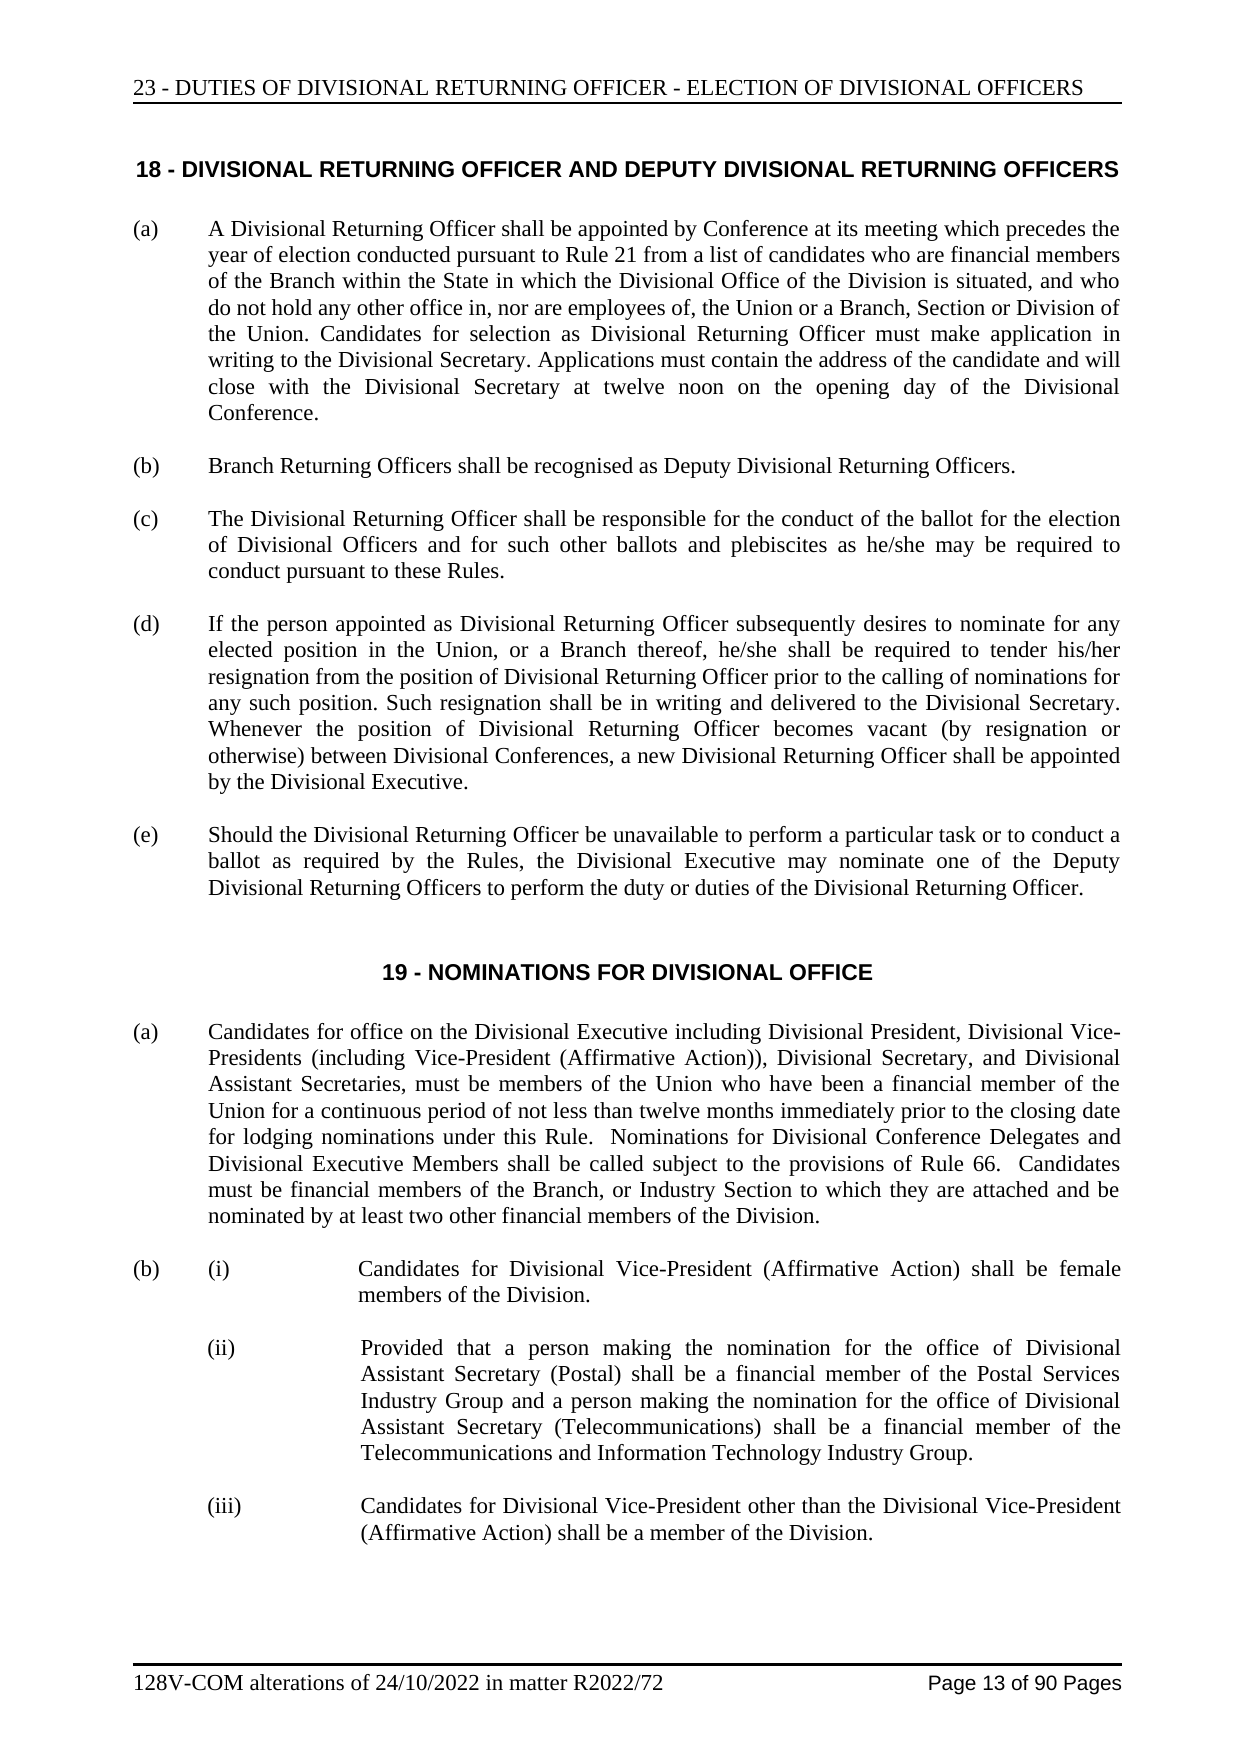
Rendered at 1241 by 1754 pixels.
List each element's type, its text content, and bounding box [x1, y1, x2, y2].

text (c) The Divisional Returning Officer shall be responsible for the conduct of the ballot for the election of Divisional Officers and for such other ballots and plebiscites as he/she may be required to conduct pursuant to these Rules. [133, 504, 1122, 584]
text (ii) Provided that a person making the nomination for the office of Divisional Assistant Secretary (Postal) shall be a financial member of the Postal Services Industry Group and a person making the nomination for the office of Divisional Assistant Secretary (Telecommunications) shall be a financial member of the Telecommunications and Information Technology Industry Group. [207, 1334, 1122, 1466]
text (a) A Divisional Returning Officer shall be appointed by Conference at its meeting which precedes the year of election conducted pursuant to Rule 21 from a list of candidates who are financial members of the Branch within the State in which the Divisional Office of the Division is situated, and who do not hold any other office in, nor are employees of, the Union or a Branch, Section or Division of the Union. Candidates for selection as Divisional Returning Officer must make application in writing to the Divisional Secretary. Applications must contain the address of the candidate and will close with the Divisional Secretary at twelve noon on the opening day of the Divisional Conference. [133, 215, 1122, 426]
text (b) (i) Candidates for Divisional Vice-President (Affirmative Action) shall be female members of the Division. [133, 1255, 1122, 1308]
text (a) Candidates for office on the Divisional Executive including Divisional President, Divisional Vice-Presidents (including Vice-President (Affirmative Action)), Divisional Secretary, and Divisional Assistant Secretaries, must be members of the Union who have been a financial member of the for a continuous period of not less than twelve months immediately prior to the closing date for lodging nominations under this Rule. Nominations for Divisional Conference Delegates and Divisional Executive Members shall be called subject to the provisions of Rule 66. Candidates must be financial members of the Branch, or Industry Section to which they are attached and be nominated by at least two other financial members of the Division. [133, 1018, 1122, 1229]
subtitle 18 - DIVISIONAL RETURNING OFFICER AND DEPUTY DIVISIONAL RETURNING OFFICERS [133, 156, 1122, 182]
text (b) Branch Returning Officers shall be recognised as Deputy Divisional Returning Officers. [133, 452, 1122, 478]
subtitle 19 - NOMINATIONS FOR DIVISIONAL OFFICE [133, 959, 1122, 985]
text (d) If the person appointed as Divisional Returning Officer subsequently desires to nominate for any elected position in the Union, or a Branch thereof, he/she shall be required to tender his/her resignation from the position of Divisional Returning Officer prior to the calling of nominations for any such position. Such resignation shall be in writing and delivered to the Divisional Secretary. Whenever the position of Divisional Returning Officer becomes vacant (by resignation or otherwise) between Divisional Conferences, a new Divisional Returning Officer shall be appointed by the Divisional Executive. [133, 610, 1122, 794]
text (iii) Candidates for Divisional Vice-President other than the Divisional Vice-President (Affirmative Action) shall be a member of the Division. [207, 1492, 1122, 1545]
text (e) Should the Divisional Returning Officer be unavailable to perform a particular task or to conduct a ballot as required by the Rules, the Divisional Executive may nominate one of the Deputy Divisional Returning Officers to perform the duty or duties of the Divisional Returning Officer. [133, 821, 1122, 900]
